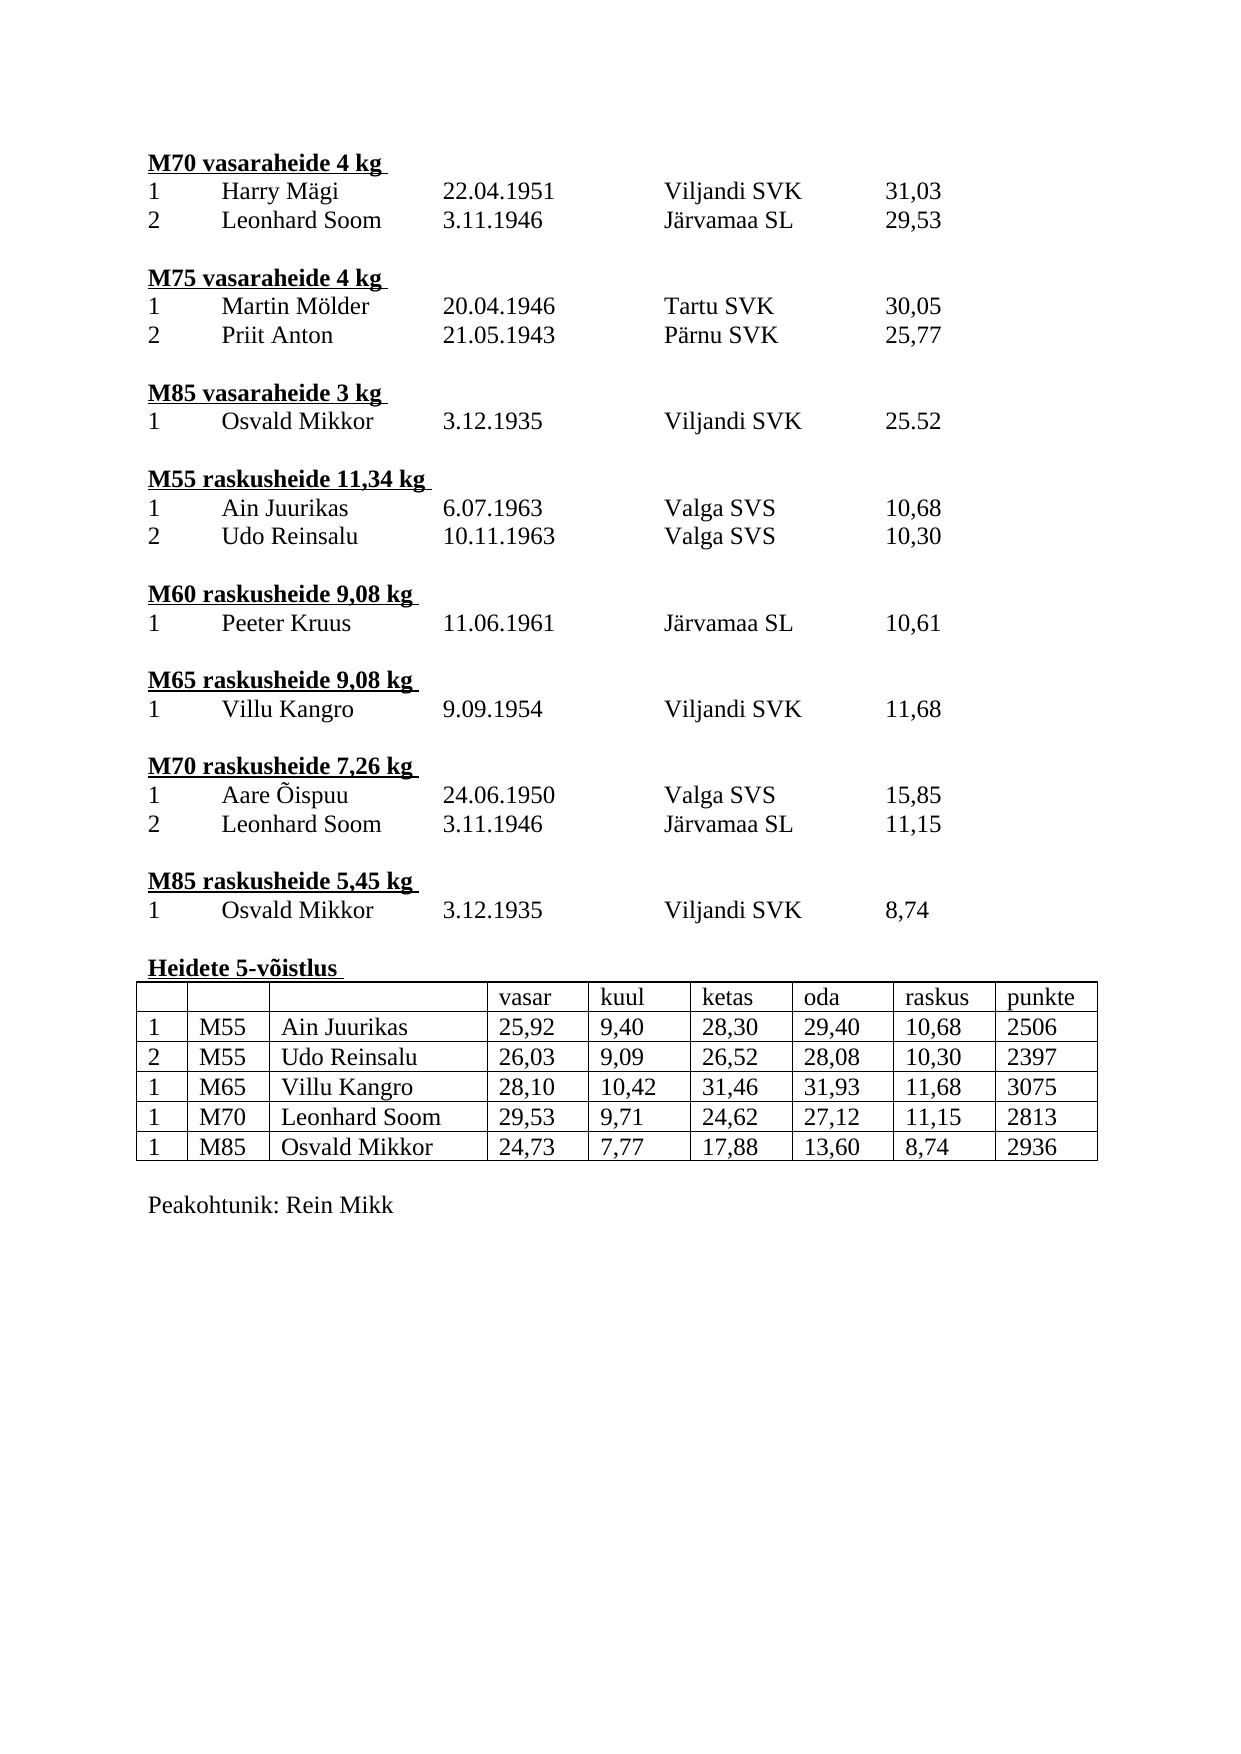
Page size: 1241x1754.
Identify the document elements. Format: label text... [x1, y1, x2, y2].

table_cell 25,92 [488, 1012, 588, 1041]
text M75 vasaraheide 4 kg [148, 263, 1093, 291]
table_cell 26,03 [488, 1042, 588, 1071]
table_cell Udo Reinsalu [270, 1042, 487, 1071]
table_cell 1 [137, 1102, 187, 1131]
table_header kuul [589, 983, 690, 1011]
table_header punkte [996, 983, 1097, 1011]
table_cell 28,30 [691, 1012, 792, 1041]
table_cell 7,77 [589, 1132, 690, 1160]
text Peakohtunik: Rein Mikk [148, 1190, 1093, 1219]
table_cell 24,62 [691, 1102, 792, 1131]
table_cell 27,12 [793, 1102, 893, 1131]
table_cell Villu Kangro [270, 1072, 487, 1101]
text 2 Leonhard Soom 3.11.1946 Järvamaa SL 29,53 [148, 205, 1093, 234]
table_cell 1 [137, 1012, 187, 1041]
text 1 Harry Mägi 22.04.1951 Viljandi SVK 31,03 [148, 176, 1093, 205]
table_cell M85 [188, 1132, 269, 1160]
table_cell Osvald Mikkor [270, 1132, 487, 1160]
text M65 raskusheide 9,08 kg [148, 665, 1093, 694]
table_cell 11,15 [894, 1102, 995, 1131]
text M70 raskusheide 7,26 kg [148, 751, 1093, 780]
text 1 Peeter Kruus 11.06.1961 Järvamaa SL 10,61 [148, 608, 1093, 636]
table_cell 24,73 [488, 1132, 588, 1160]
table_cell 8,74 [894, 1132, 995, 1160]
table_cell 2506 [996, 1012, 1097, 1041]
table_cell 1 [137, 1072, 187, 1101]
table_header vasar [488, 983, 588, 1011]
table_cell 10,30 [894, 1042, 995, 1071]
table_header [137, 983, 187, 1011]
table_cell 2813 [996, 1102, 1097, 1131]
table_cell 31,93 [793, 1072, 893, 1101]
table_header [270, 983, 487, 1011]
table_cell Ain Juurikas [270, 1012, 487, 1041]
table_cell 29,40 [793, 1012, 893, 1041]
text M60 raskusheide 9,08 kg [148, 579, 1093, 608]
text 1 Villu Kangro 9.09.1954 Viljandi SVK 11,68 [148, 694, 1093, 723]
text 1 Osvald Mikkor 3.12.1935 Viljandi SVK 25.52 [148, 406, 1093, 435]
table_cell 9,40 [589, 1012, 690, 1041]
table_header ketas [691, 983, 792, 1011]
table_cell 2397 [996, 1042, 1097, 1071]
table_cell 28,10 [488, 1072, 588, 1101]
text 1 Osvald Mikkor 3.12.1935 Viljandi SVK 8,74 [148, 895, 1093, 924]
text Heidete 5-võistlus [148, 953, 1093, 981]
table_header [188, 983, 269, 1011]
table_cell 2 [137, 1042, 187, 1071]
text 1 Martin Mölder 20.04.1946 Tartu SVK 30,05 [148, 291, 1093, 320]
table_cell M55 [188, 1042, 269, 1071]
table_cell 9,71 [589, 1102, 690, 1131]
table_header oda [793, 983, 893, 1011]
text 2 Priit Anton 21.05.1943 Pärnu SVK 25,77 [148, 320, 1093, 349]
table_cell 9,09 [589, 1042, 690, 1071]
text 2 Udo Reinsalu 10.11.1963 Valga SVS 10,30 [148, 521, 1093, 550]
text 1 Aare Õispuu 24.06.1950 Valga SVS 15,85 [148, 780, 1093, 809]
table_cell 13,60 [793, 1132, 893, 1160]
table_cell 10,68 [894, 1012, 995, 1041]
table_cell M55 [188, 1012, 269, 1041]
table_cell 31,46 [691, 1072, 792, 1101]
table_cell Leonhard Soom [270, 1102, 487, 1131]
text M85 vasaraheide 3 kg [148, 378, 1093, 406]
table_cell 28,08 [793, 1042, 893, 1071]
text 2 Leonhard Soom 3.11.1946 Järvamaa SL 11,15 [148, 809, 1093, 838]
table_cell M65 [188, 1072, 269, 1101]
table_cell 11,68 [894, 1072, 995, 1101]
text M85 raskusheide 5,45 kg [148, 866, 1093, 895]
text M70 vasaraheide 4 kg [148, 148, 1093, 176]
table_header raskus [894, 983, 995, 1011]
table_cell 10,42 [589, 1072, 690, 1101]
text M55 raskusheide 11,34 kg [148, 464, 1093, 493]
table_cell 2936 [996, 1132, 1097, 1160]
table_cell 3075 [996, 1072, 1097, 1101]
text 1 Ain Juurikas 6.07.1963 Valga SVS 10,68 [148, 493, 1093, 521]
table_cell 29,53 [488, 1102, 588, 1131]
table_cell 17,88 [691, 1132, 792, 1160]
table_cell M70 [188, 1102, 269, 1131]
table_cell 26,52 [691, 1042, 792, 1071]
table_cell 1 [137, 1132, 187, 1160]
